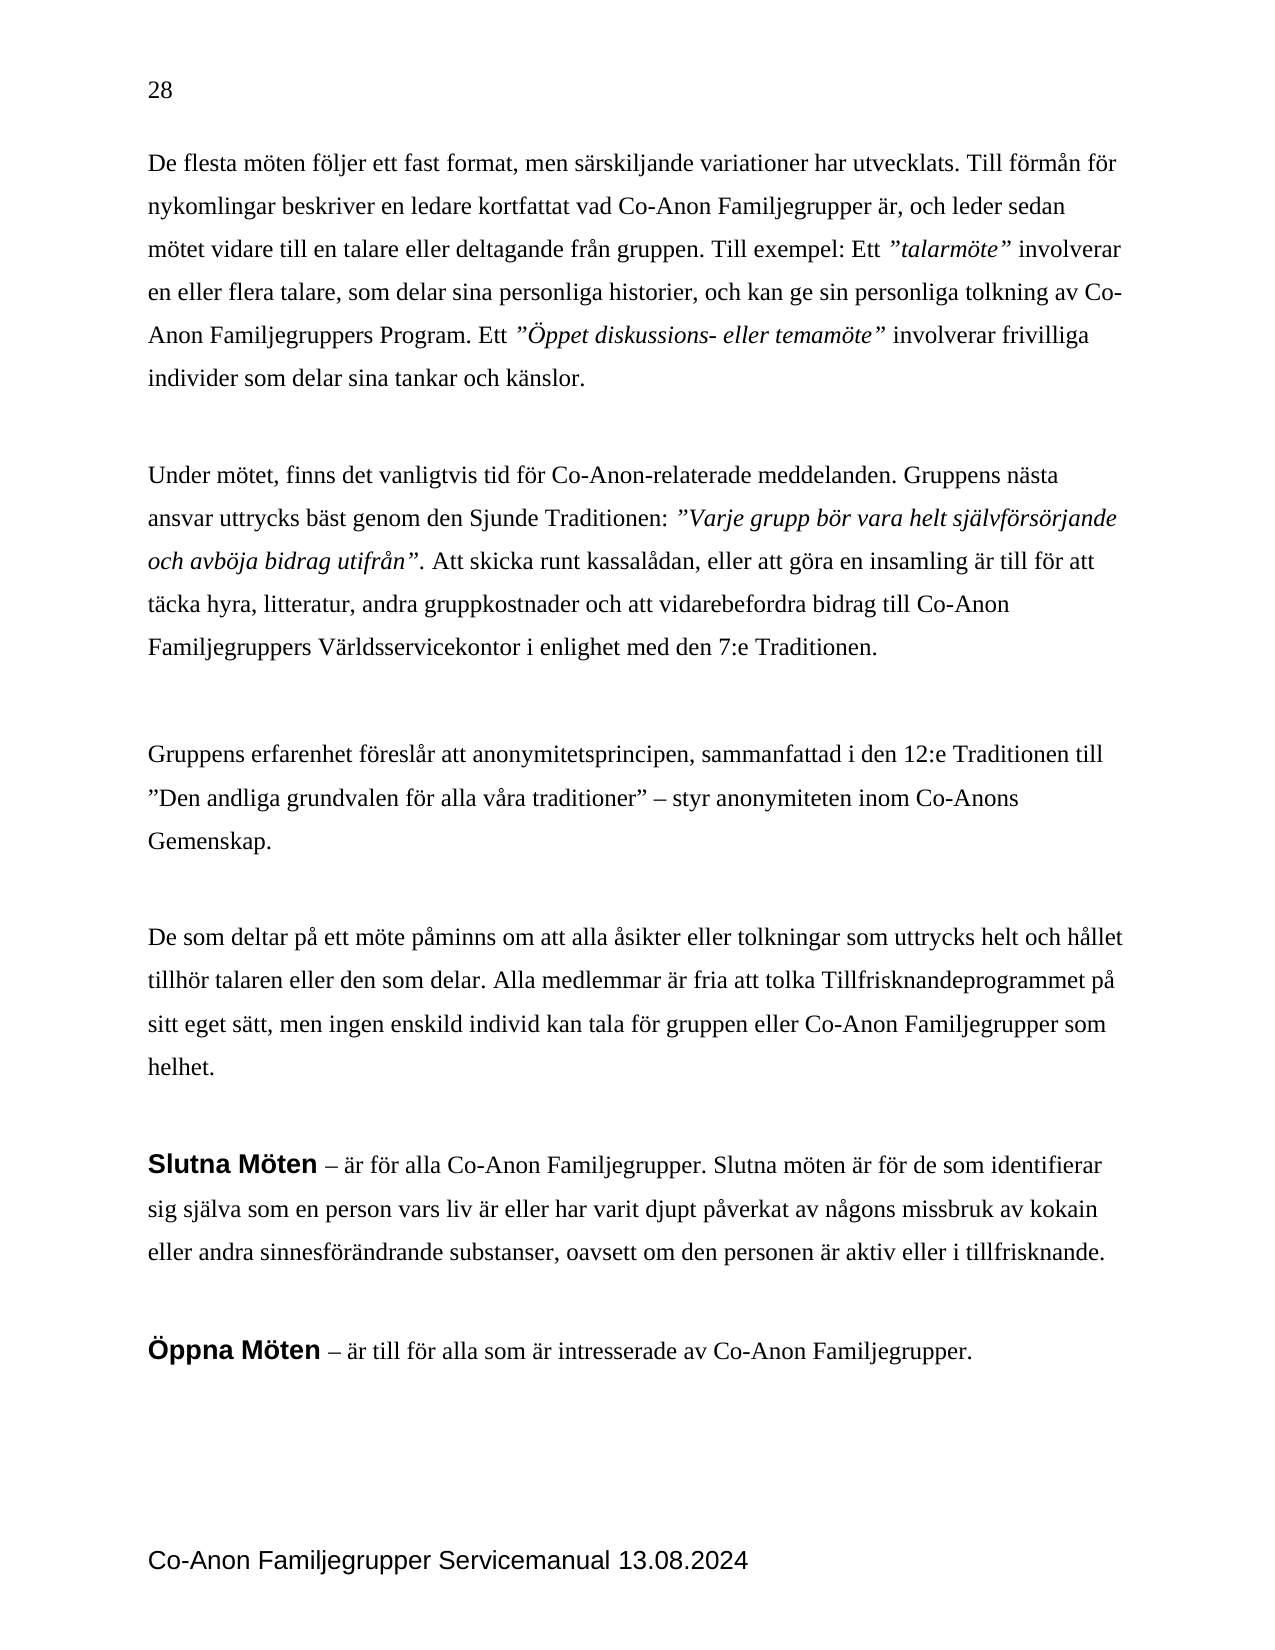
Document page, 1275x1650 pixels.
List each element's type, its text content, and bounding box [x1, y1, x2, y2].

text De flesta möten följer ett fast format, men särskiljande variationer har utvecklats. Till förmån för nykomlingar beskriver en ledare kortfattat vad Co-Anon Familjegrupper är, och leder sedan mötet vidare till en talare eller deltagande från gruppen. Till exempel: Ett ”talarmöte” involverar en eller flera talare, som delar sina personliga historier, och kan ge sin personliga tolkning av Co-Anon Familjegruppers Program. Ett ”Öppet diskussions- eller temamöte” involverar frivilliga individer som delar sina tankar och känslor. [148, 148, 1127, 435]
text Öppna Möten – är till för alla som är intresserade av Co-Anon Familjegrupper. [148, 1334, 1127, 1408]
text De som deltar på ett möte påminns om att alla åsikter eller tolkningar som uttrycks helt och hållet tillhör talaren eller den som delar. Alla medlemmar är fria att tolka Tillfrisknandeprogrammet på sitt eget sätt, men ingen enskild individ kan tala för gruppen eller Co-Anon Familjegrupper som helhet. [148, 879, 1127, 1124]
text Under mötet, finns det vanligtvis tid för Co-Anon-relaterade meddelanden. Gruppens nästa ansvar uttrycks bäst genom den Sjunde Traditionen: ”Varje grupp bör vara helt självförsörjande och avböja bidrag utifrån”. Att skicka runt kassalådan, eller att göra en insamling är till för att täcka hyra, litteratur, andra gruppkostnader och att vidarebefordra bidrag till Co-Anon Familjegruppers Världsservicekontor i enlighet med den 7:e Traditionen. [148, 460, 1127, 661]
text Gruppens erfarenhet föreslår att anonymitetsprincipen, sammanfattad i den 12:e Traditionen till ”Den andliga grundvalen för alla våra traditioner” – styr anonymiteten inom Co-Anons Gemenskap. [148, 739, 1127, 854]
text Slutna Möten – är för alla Co-Anon Familjegrupper. Slutna möten är för de som identifierar sig själva som en person vars liv är eller har varit djupt påverkat av någons missbruk av kokain eller andra sinnesförändrande substanser, oavsett om den personen är aktiv eller i tillfrisknande. [148, 1148, 1127, 1309]
